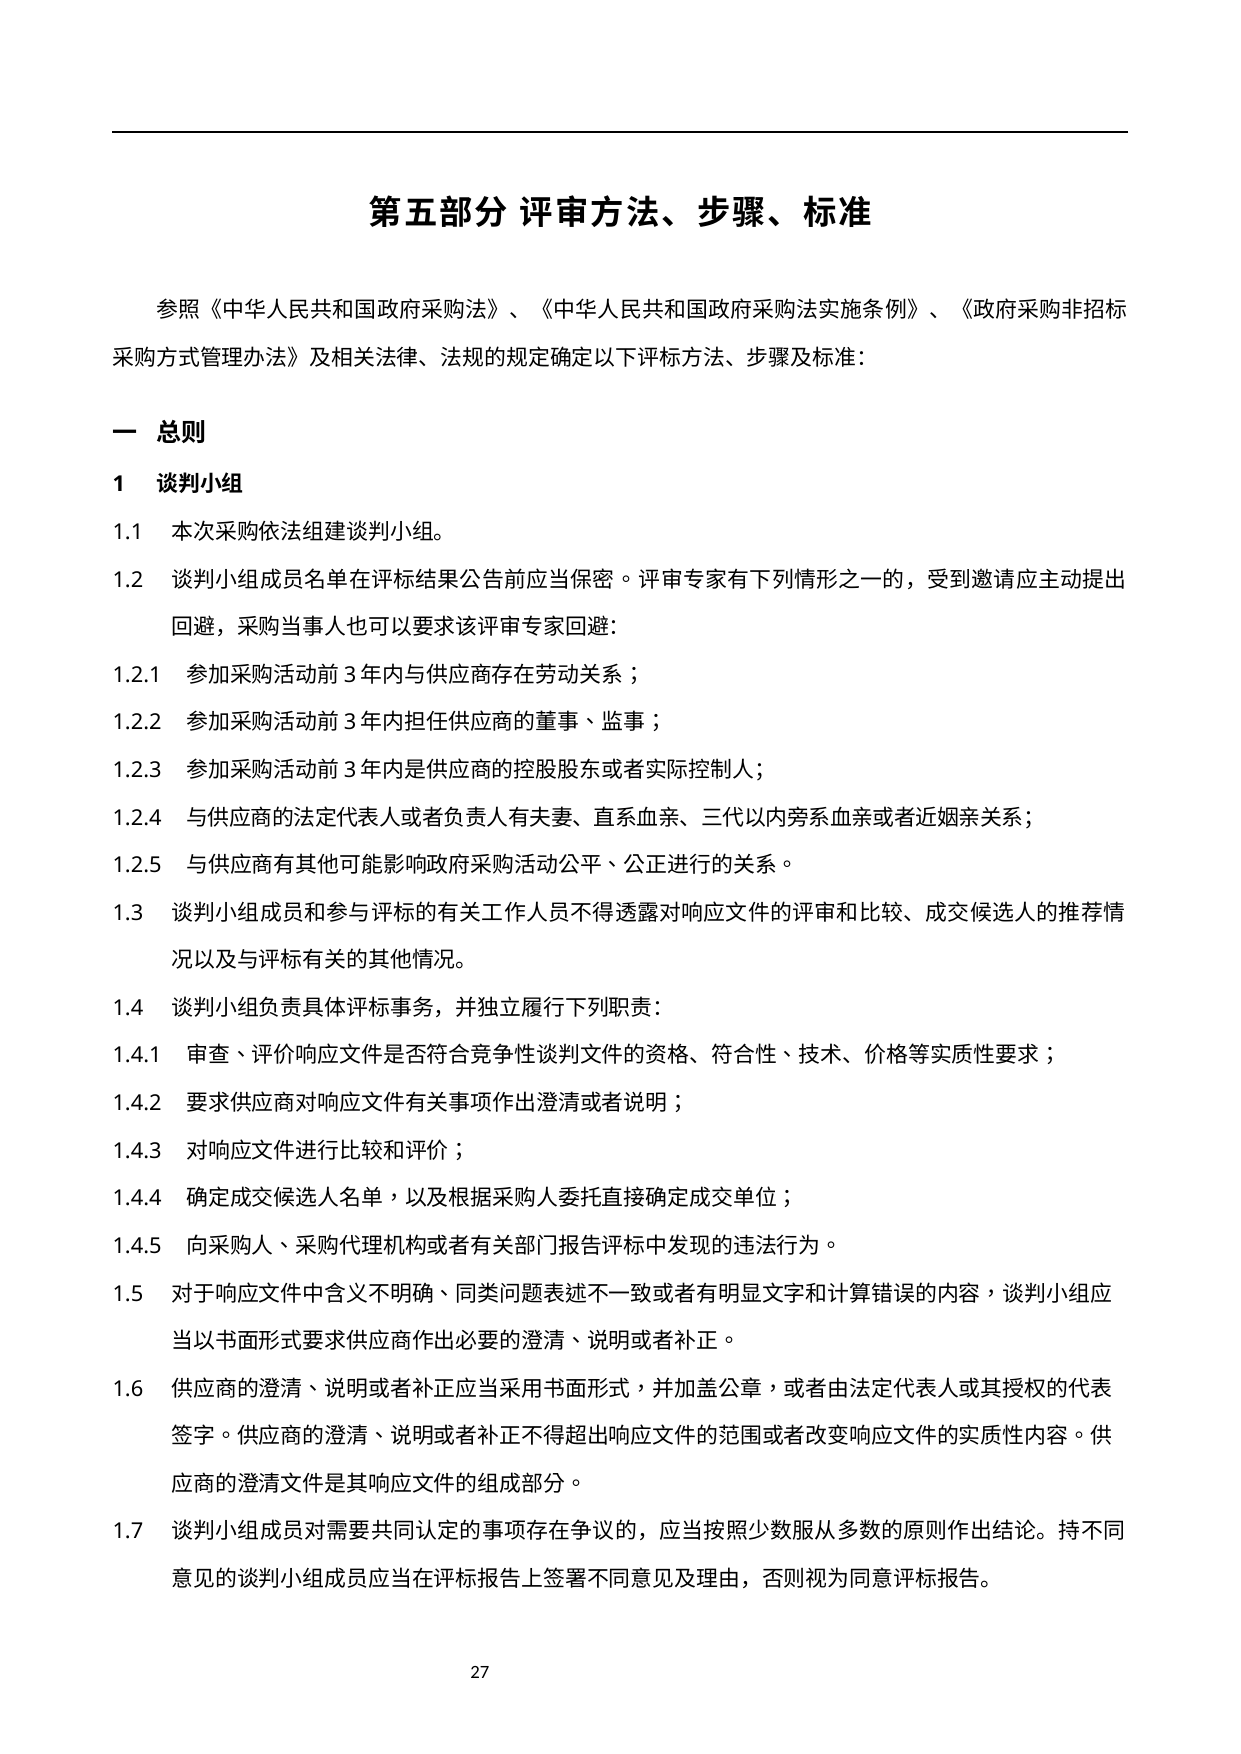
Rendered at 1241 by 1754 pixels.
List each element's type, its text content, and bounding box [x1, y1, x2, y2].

list 要求供应商对响应文件有关事项作出澄清或者说明； [112, 1085, 1128, 1117]
list 谈判小组负责具体评标事务，并独立履行下列职责： [112, 990, 1128, 1022]
list 本次采购依法组建谈判小组。 [112, 514, 1128, 546]
list 与供应商有其他可能影响政府采购活动公平、公正进行的关系。 [112, 847, 1128, 879]
list 与供应商的法定代表人或者负责人有夫妻、直系血亲、三代以内旁系血亲或者近姻亲关系； [112, 799, 1128, 831]
list 向采购人、采购代理机构或者有关部门报告评标中发现的违法行为。 [112, 1228, 1128, 1260]
list 参加采购活动前3年内与供应商存在劳动关系； [112, 657, 1128, 688]
list 谈判小组 [112, 466, 1128, 498]
list 参加采购活动前3年内担任供应商的董事、监事； [112, 704, 1128, 736]
list 总则 [112, 412, 1128, 448]
list 对响应文件进行比较和评价； [112, 1133, 1128, 1164]
text 参照《中华人民共和国政府采购法》、《中华人民共和国政府采购法实施条例》、《政府采购非招标采购方式管理办法》及相关法律、法规的规定确定以下评标方法、步骤及标准： [112, 292, 1128, 371]
subtitle 第五部分 评审方法、步骤、标准 [112, 185, 1128, 234]
list 确定成交候选人名单，以及根据采购人委托直接确定成交单位； [112, 1180, 1128, 1212]
list 供应商的澄清、说明或者补正应当采用书面形式，并加盖公章，或者由法定代表人或其授权的代表签字。供应商的澄清、说明或者补正不得超出响应文件的范围或者改变响应文件的实质性内容。供应商的澄清文件是其响应文件的组成部分。 [112, 1371, 1128, 1497]
list 对于响应文件中含义不明确、同类问题表述不一致或者有明显文字和计算错误的内容，谈判小组应当以书面形式要求供应商作出必要的澄清、说明或者补正。 [112, 1276, 1128, 1355]
list 谈判小组成员名单在评标结果公告前应当保密。评审专家有下列情形之一的，受到邀请应主动提出回避，采购当事人也可以要求该评审专家回避： [112, 562, 1128, 641]
list 审查、评价响应文件是否符合竞争性谈判文件的资格、符合性、技术、价格等实质性要求； [112, 1037, 1128, 1069]
list 参加采购活动前3年内是供应商的控股股东或者实际控制人； [112, 752, 1128, 784]
list 谈判小组成员和参与评标的有关工作人员不得透露对响应文件的评审和比较、成交候选人的推荐情况以及与评标有关的其他情况。 [112, 895, 1128, 974]
list 谈判小组成员对需要共同认定的事项存在争议的，应当按照少数服从多数的原则作出结论。持不同意见的谈判小组成员应当在评标报告上签署不同意见及理由，否则视为同意评标报告。 [112, 1513, 1128, 1592]
